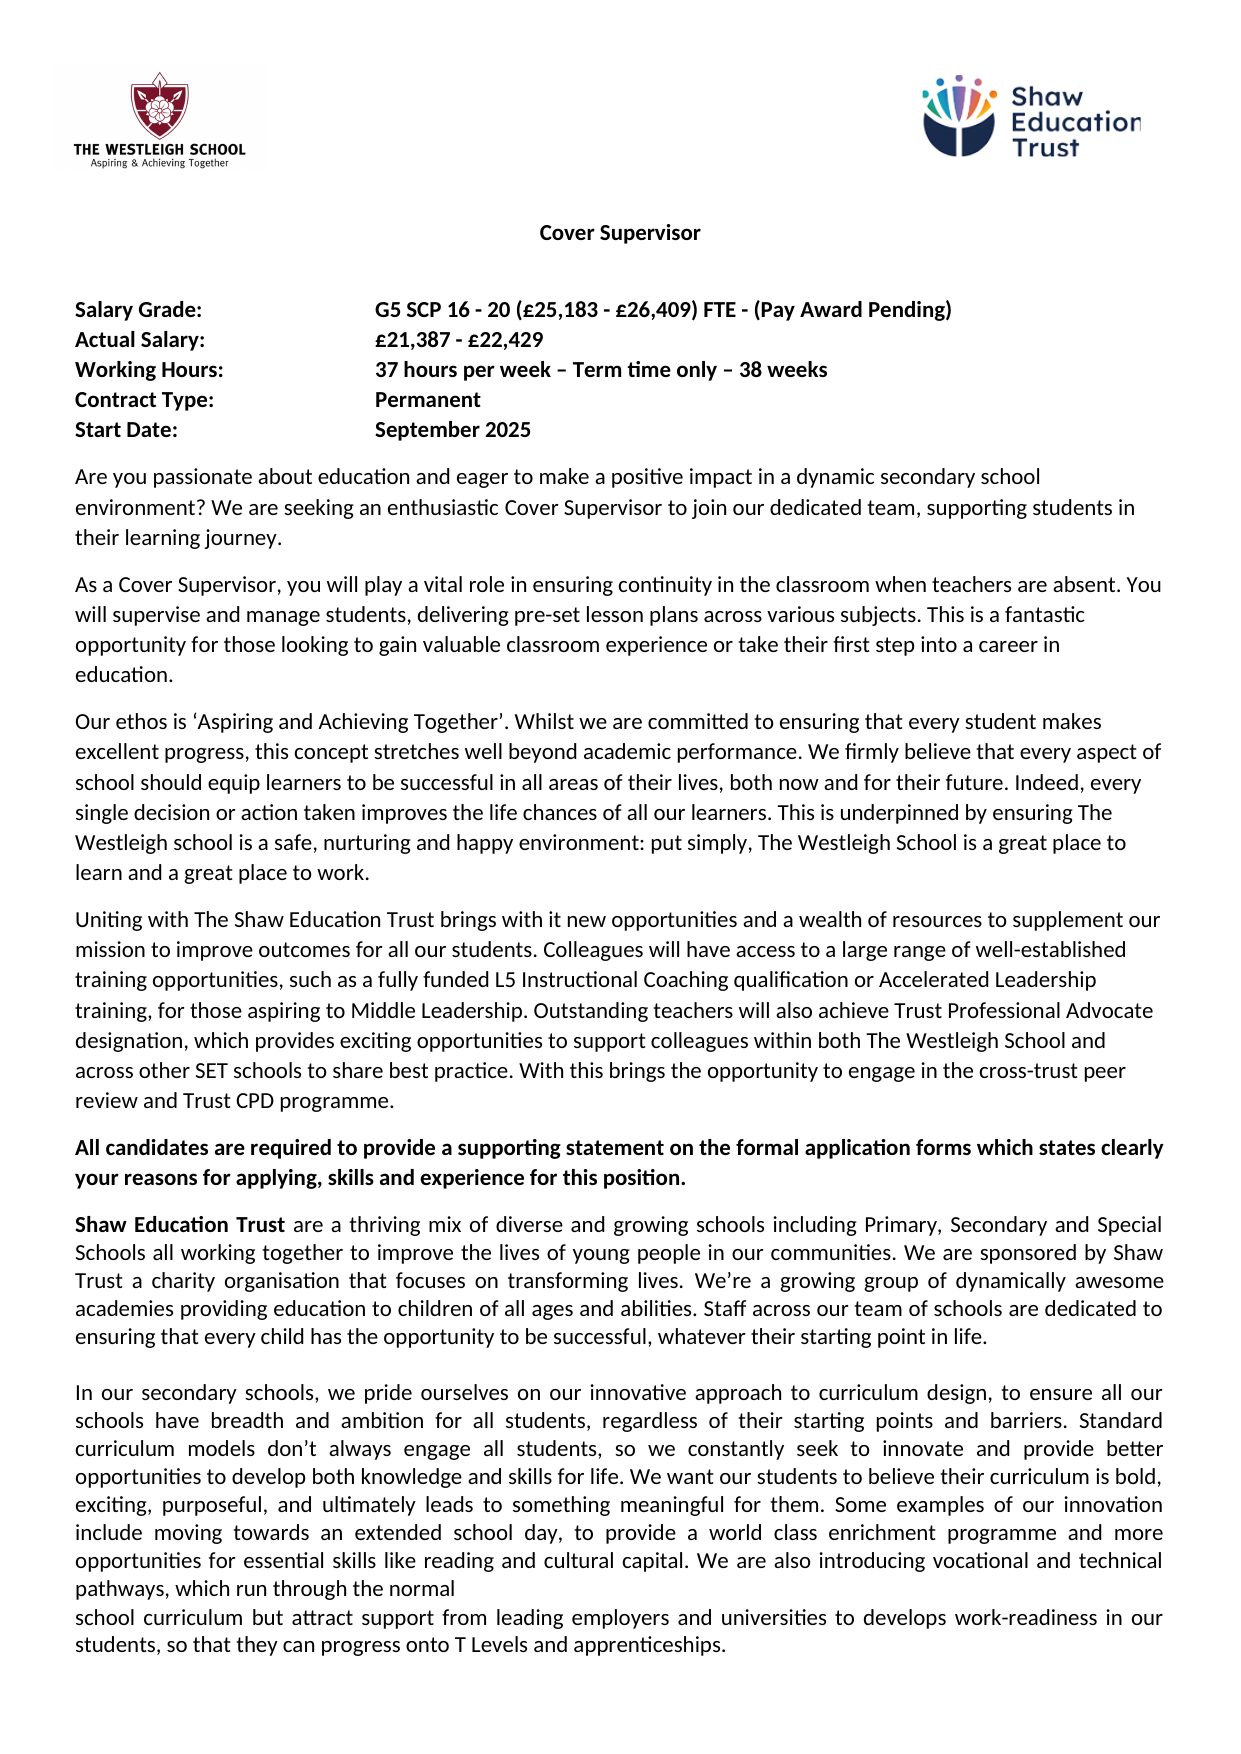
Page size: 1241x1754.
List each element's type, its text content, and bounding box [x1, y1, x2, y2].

text Uniting with The Shaw Education Trust brings with it new opportunities and a wealth of resources to supplement our mission to improve outcomes for all our students. Colleagues will have access to a large range of well-established training opportunities, such as a fully funded L5 Instructional Coaching qualification or Accelerated Leadership training, for those aspiring to Middle Leadership. Outstanding teachers will also achieve Trust Professional Advocate designation, which provides exciting opportunities to support colleagues within both The Westleigh School and across other SET schools to share best practice. With this brings the opportunity to engage in the cross-trust peer review and Trust CPD programme. [75, 905, 1165, 1114]
picture [50, 64, 266, 174]
text Shaw Education Trust are a thriving mix of diverse and growing schools including Primary, Secondary and Special Schools all working together to improve the lives of young people in our communities. We are sponsored by Shaw Trust a charity organisation that focuses on transforming lives. We’re a growing group of dynamically awesome academies providing education to children of all ages and abilities. Staff across our team of schools are dedicated to ensuring that every child has the opportunity to be successful, whatever their starting point in life. [75, 1210, 1165, 1350]
text Are you passionate about education and eager to make a positive impact in a dynamic secondary school environment? We are seeking an enthusiastic Cover Supervisor to join our dedicated team, supporting students in their learning journey. [75, 462, 1165, 551]
text school curriculum but attract support from leading employers and universities to develops work-readiness in our students, so that they can progress onto T Levels and apprenticeships. [75, 1603, 1165, 1659]
text Salary Grade: G5 SCP 16 - 20 (£25,183 - £26,409) FTE - (Pay Award Pending) Actual Salary: £21,387 - £22,429 Working Hours: 37 hours per week – Term time only – 38 weeks Contract Type: Permanent Start Date: September 2025 [75, 264, 1165, 443]
text As a Cover Supervisor, you will play a vital role in ensuring continuity in the classroom when teachers are absent. You will supervise and manage students, delivering pre-set lesson plans across various subjects. This is a fantastic opportunity for those looking to gain valuable classroom experience or take their first step into a career in education. [75, 570, 1165, 688]
picture [921, 75, 1141, 156]
text In our secondary schools, we pride ourselves on our innovative approach to curriculum design, to ensure all our schools have breadth and ambition for all students, regardless of their starting points and barriers. Standard curriculum models don’t always engage all students, so we constantly seek to innovate and provide better opportunities to develop both knowledge and skills for life. We want our students to believe their curriculum is bold, exciting, purposeful, and ultimately leads to something meaningful for them. Some examples of our innovation include moving towards an extended school day, to provide a world class enrichment programme and more opportunities for essential skills like reading and cultural capital. We are also introducing vocational and technical pathways, which run through the normal [75, 1378, 1165, 1603]
text Cover Supervisor [75, 218, 1165, 246]
text Our ethos is ‘Aspiring and Achieving Together’. Whilst we are committed to ensuring that every student makes excellent progress, this concept stretches well beyond academic performance. We firmly believe that every aspect of school should equip learners to be successful in all areas of their lives, both now and for their future. Indeed, every single decision or action taken improves the life chances of all our learners. This is underpinned by ensuring The Westleigh school is a safe, nurturing and happy environment: put simply, The Westleigh School is a great place to learn and a great place to work. [75, 707, 1165, 886]
text All candidates are required to provide a supporting statement on the formal application forms which states clearly your reasons for applying, skills and experience for this position. [75, 1133, 1165, 1191]
